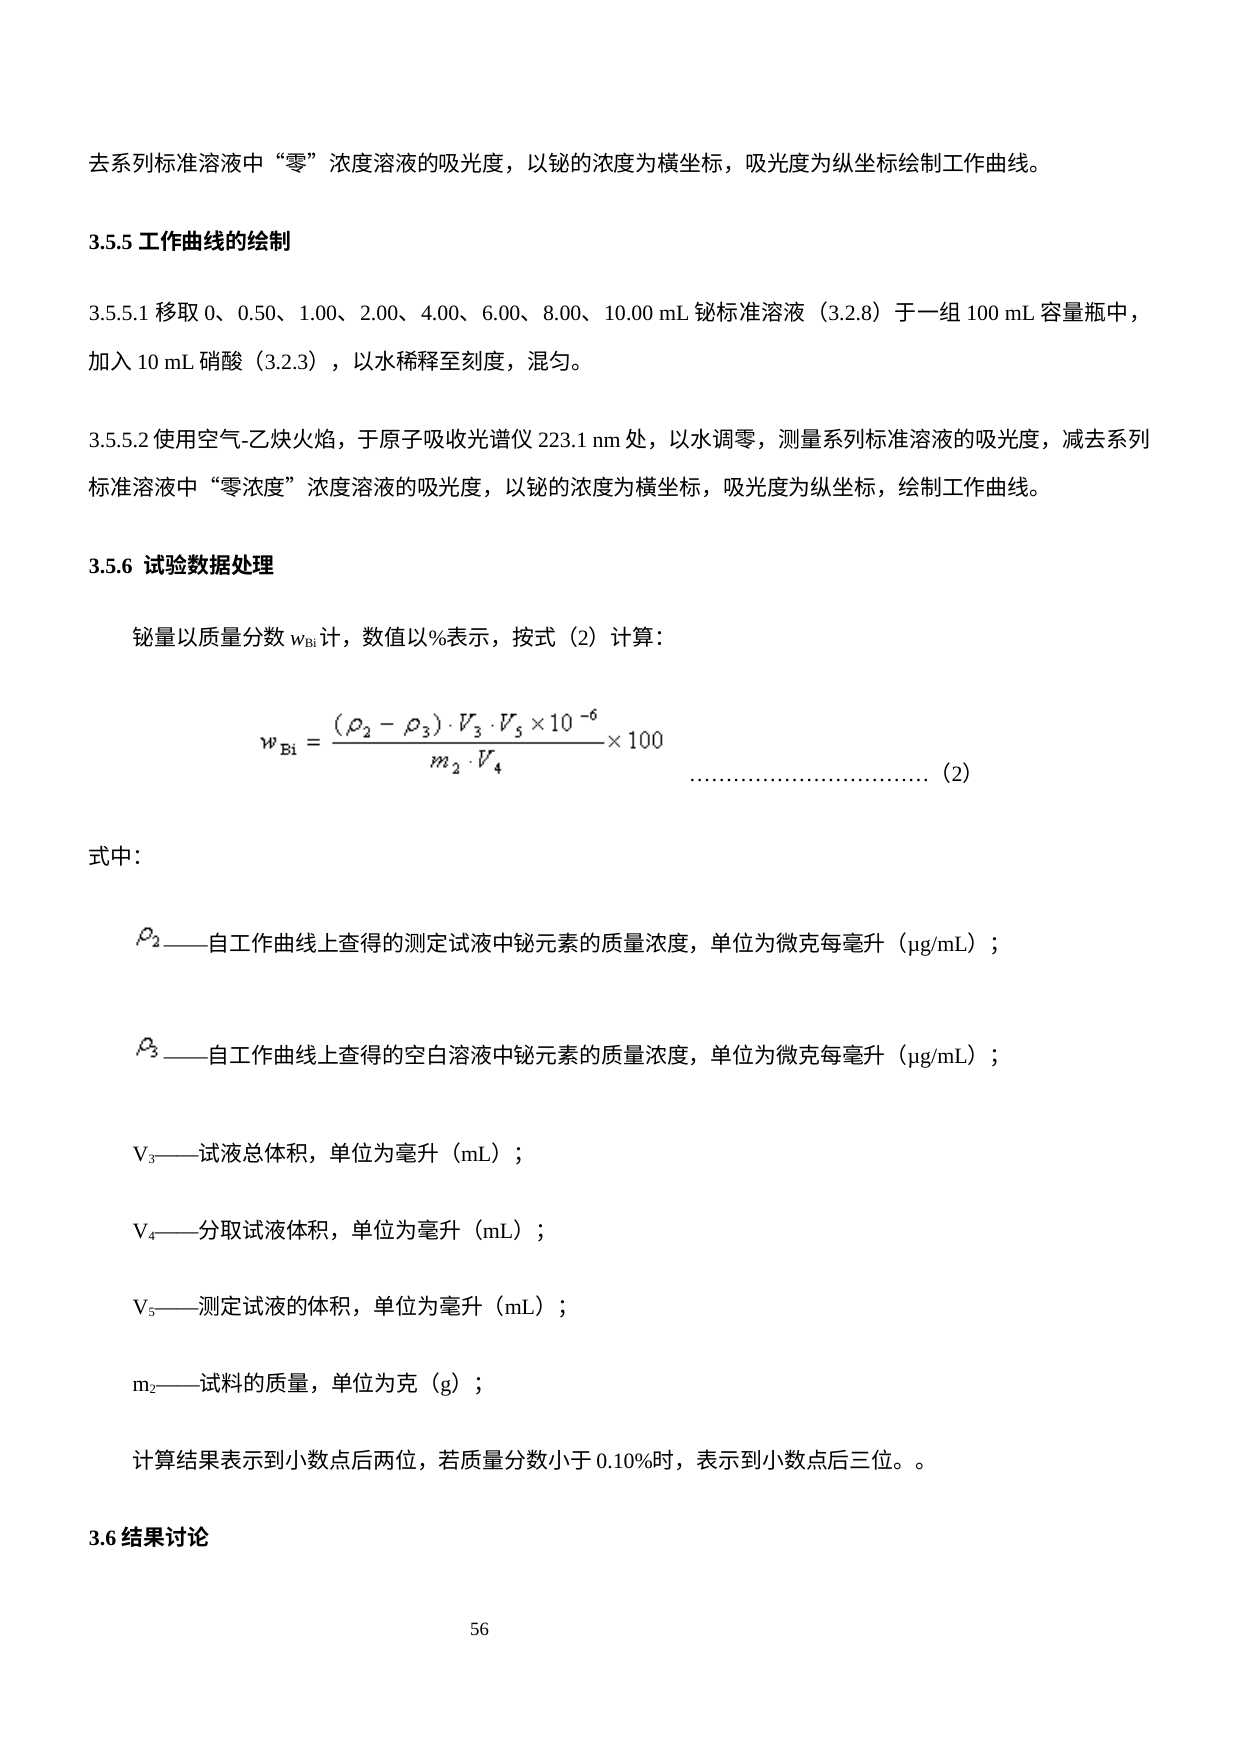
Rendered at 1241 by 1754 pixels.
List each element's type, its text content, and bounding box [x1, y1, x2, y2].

text 计算结果表示到小数点后两位，若质量分数小于0.10%时，表示到小数点后三位。。 [89, 1443, 1152, 1474]
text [89, 146, 1152, 178]
picture [132, 1026, 164, 1064]
text ——自工作曲线上查得的空白溶液中铋元素的质量浓度，单位为微克每毫升（µg/mL）； [89, 1026, 1152, 1091]
text V3——试液总体积，单位为毫升（mL）； [89, 1136, 1152, 1168]
text 3.5.5.2使用空气-乙炔火焰，于原子吸收光谱仪223.1 nm处，以水调零，测量系列标准溶液的吸光度，减去系列标准溶液中“零浓度”浓度溶液的吸光度，以铋的浓度为橫坐标，吸光度为纵坐标，绘制工作曲线。 [89, 421, 1152, 502]
text ——自工作曲线上查得的测定试液中铋元素的质量浓度，单位为微克每毫升（µg/mL）； [89, 916, 1152, 981]
picture [132, 916, 164, 952]
subtitle 3.5.5 工作曲线的绘制 [89, 223, 1152, 256]
text 式中： [89, 839, 1152, 871]
picture [256, 703, 678, 782]
text 3.5.5.1 移取0、0.50、1.00、2.00、4.00、6.00、8.00、10.00 mL铋标准溶液（3.2.8）于一组100 mL容量瓶中，加入10 mL硝酸（3.2.3），以水稀释至刻度，混匀。 [89, 295, 1152, 376]
text V4——分取试液体积，单位为毫升（mL）； [89, 1213, 1152, 1244]
text V5——测定试液的体积，单位为毫升（mL）； [89, 1289, 1152, 1321]
subtitle 3.5.6 试验数据处理 [89, 547, 1152, 580]
subtitle 3.6 结果讨论 [89, 1519, 1152, 1552]
text m2——试料的质量，单位为克（g）； [89, 1366, 1152, 1398]
text 铋量以质量分数wBi计，数值以%表示，按式（2）计算： [89, 619, 1152, 652]
